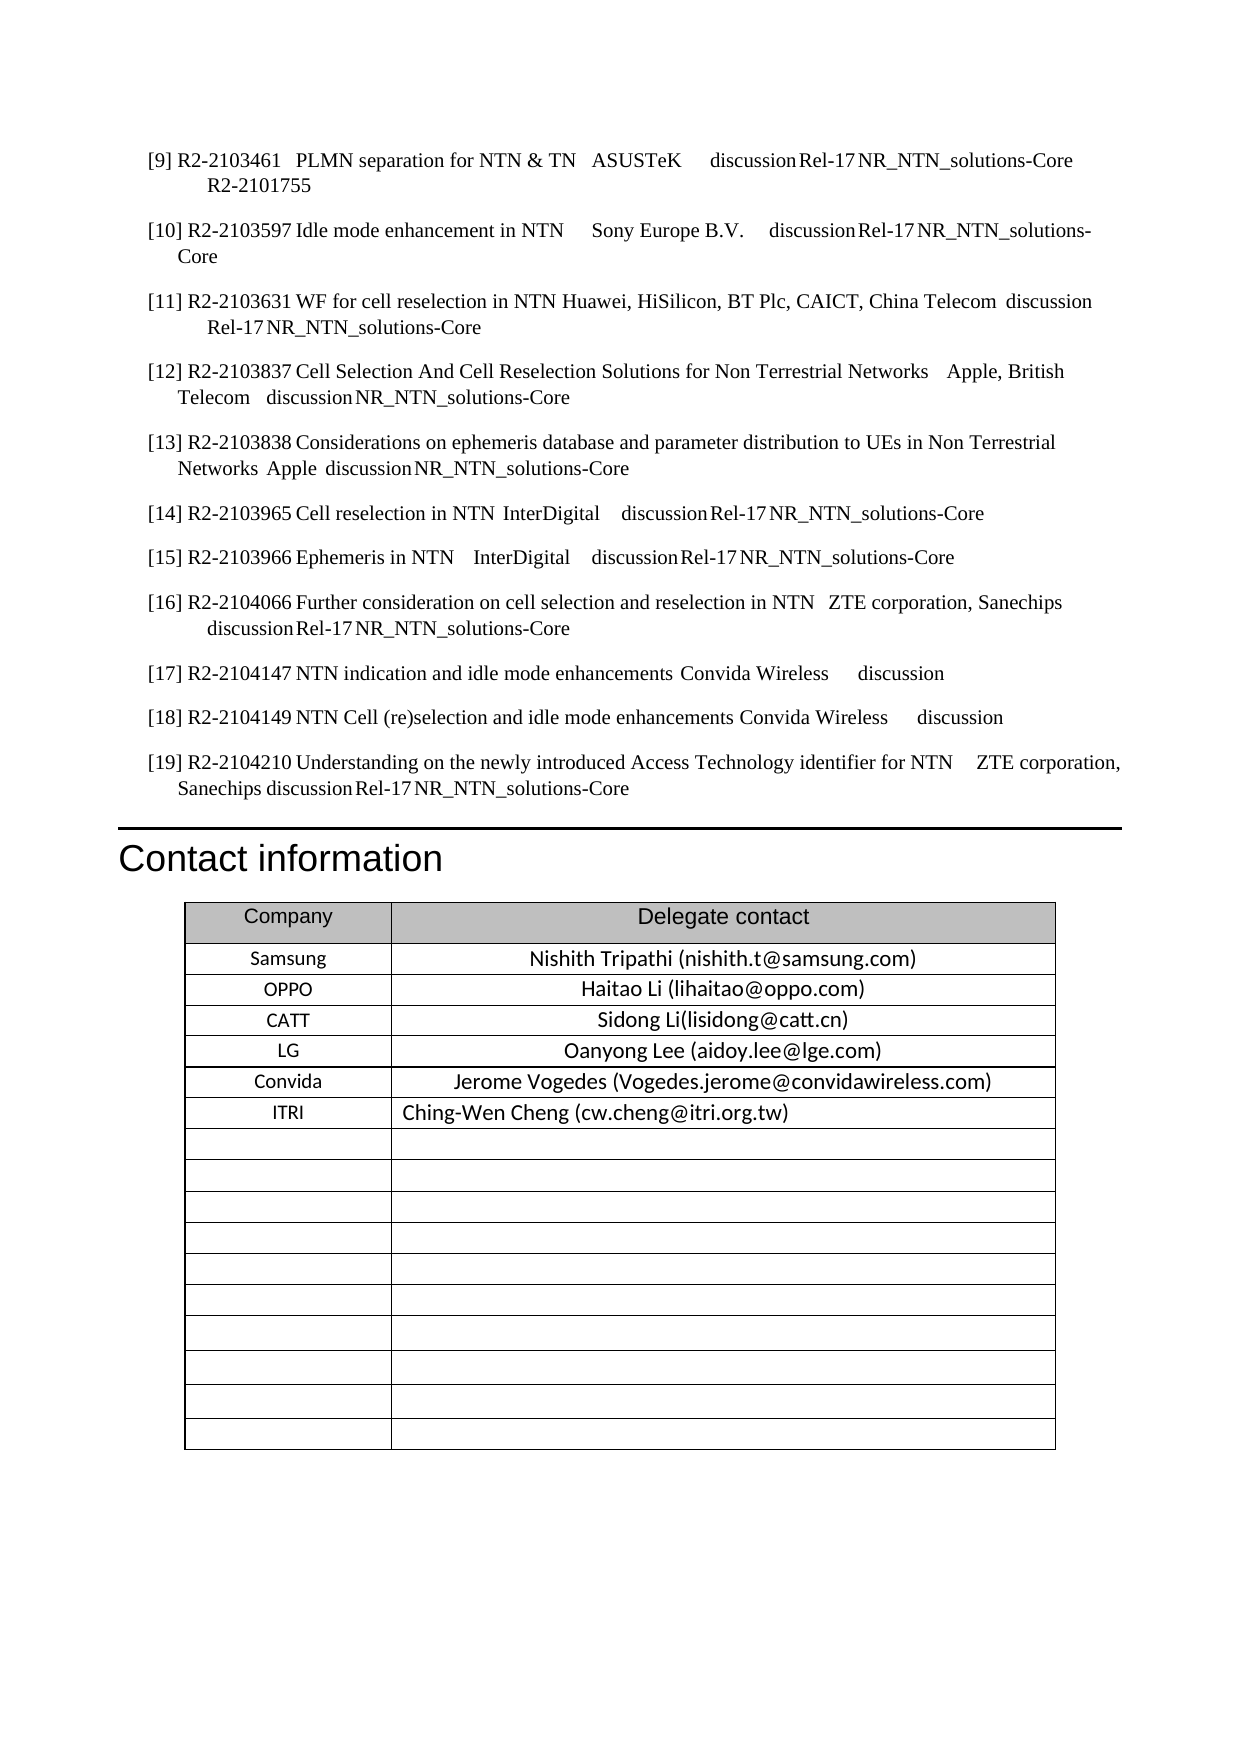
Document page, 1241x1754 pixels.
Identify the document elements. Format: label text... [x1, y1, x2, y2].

table_cell [392, 1129, 1055, 1159]
table_cell Ching-Wen Cheng (cw.cheng@itri.org.tw) [392, 1098, 1055, 1128]
table_cell CATT [186, 1006, 391, 1035]
table_cell [186, 1223, 391, 1253]
table_cell [392, 1160, 1055, 1191]
text [13] R2-2103838 Considerations on ephemeris database and parameter distribution to UEs in Non Terrestrial Networks Apple discussion NR_NTN_solutions-Core [148, 430, 1122, 480]
table_cell [392, 1419, 1055, 1449]
table_cell [186, 1351, 391, 1384]
text [17] R2-2104147 NTN indication and idle mode enhancements Convida Wireless discussion [148, 661, 1122, 685]
table_cell [186, 1285, 391, 1315]
table_cell [392, 1351, 1055, 1384]
text [12] R2-2103837 Cell Selection And Cell Reselection Solutions for Non Terrestrial Networks Apple, British Telecom discussion NR_NTN_solutions-Core [148, 359, 1122, 409]
table_cell ITRI [186, 1098, 391, 1128]
table_cell Haitao Li (lihaitao@oppo.com) [392, 975, 1055, 1004]
table_header Delegate contact [392, 903, 1055, 943]
table_cell [392, 1316, 1055, 1349]
table_cell Nishith Tripathi (nishith.t@samsung.com) [392, 944, 1055, 973]
text [14] R2-2103965 Cell reselection in NTN InterDigital discussion Rel-17 NR_NTN_solutions-Core [148, 501, 1122, 525]
table_cell Oanyong Lee (aidoy.lee@lge.com) [392, 1036, 1055, 1066]
table_cell [392, 1254, 1055, 1284]
table_cell [186, 1419, 391, 1449]
table_cell OPPO [186, 975, 391, 1004]
table_cell [392, 1223, 1055, 1253]
table_cell Samsung [186, 944, 391, 973]
text [15] R2-2103966 Ephemeris in NTN InterDigital discussion Rel-17 NR_NTN_solutions-Core [148, 545, 1122, 569]
text [9] R2-2103461 PLMN separation for NTN & TN ASUSTeK discussion Rel-17 NR_NTN_solutions-Core R2-2101755 [148, 147, 1122, 197]
table_cell [186, 1254, 391, 1284]
table_cell [392, 1192, 1055, 1222]
table_cell [392, 1285, 1055, 1315]
table_cell [392, 1385, 1055, 1418]
table_cell LG [186, 1036, 391, 1066]
table_cell [186, 1385, 391, 1418]
table_cell [186, 1192, 391, 1222]
text [19] R2-2104210 Understanding on the newly introduced Access Technology identifier for NTN ZTE corporation, Sanechips discussion Rel-17 NR_NTN_solutions-Core [148, 750, 1122, 800]
text [11] R2-2103631 WF for cell reselection in NTN Huawei, HiSilicon, BT Plc, CAICT, China Telecom discussion Rel-17 NR_NTN_solutions-Core [148, 289, 1122, 339]
table_header Company [186, 903, 391, 943]
text [16] R2-2104066 Further consideration on cell selection and reselection in NTN ZTE corporation, Sanechips discussion Rel-17 NR_NTN_solutions-Core [148, 590, 1122, 640]
text [18] R2-2104149 NTN Cell (re)selection and idle mode enhancements Convida Wireless discussion [148, 705, 1122, 729]
subtitle Contact information [118, 830, 1122, 879]
table_cell Convida [186, 1068, 391, 1097]
table_cell Sidong Li(lisidong@catt.cn) [392, 1006, 1055, 1035]
table_cell [186, 1160, 391, 1191]
table_cell [186, 1129, 391, 1159]
table_cell Jerome Vogedes (Vogedes.jerome@convidawireless.com) [392, 1068, 1055, 1097]
table_cell [186, 1316, 391, 1349]
text [10] R2-2103597 Idle mode enhancement in NTN Sony Europe B.V. discussion Rel-17 NR_NTN_solutions-Core [148, 218, 1122, 268]
